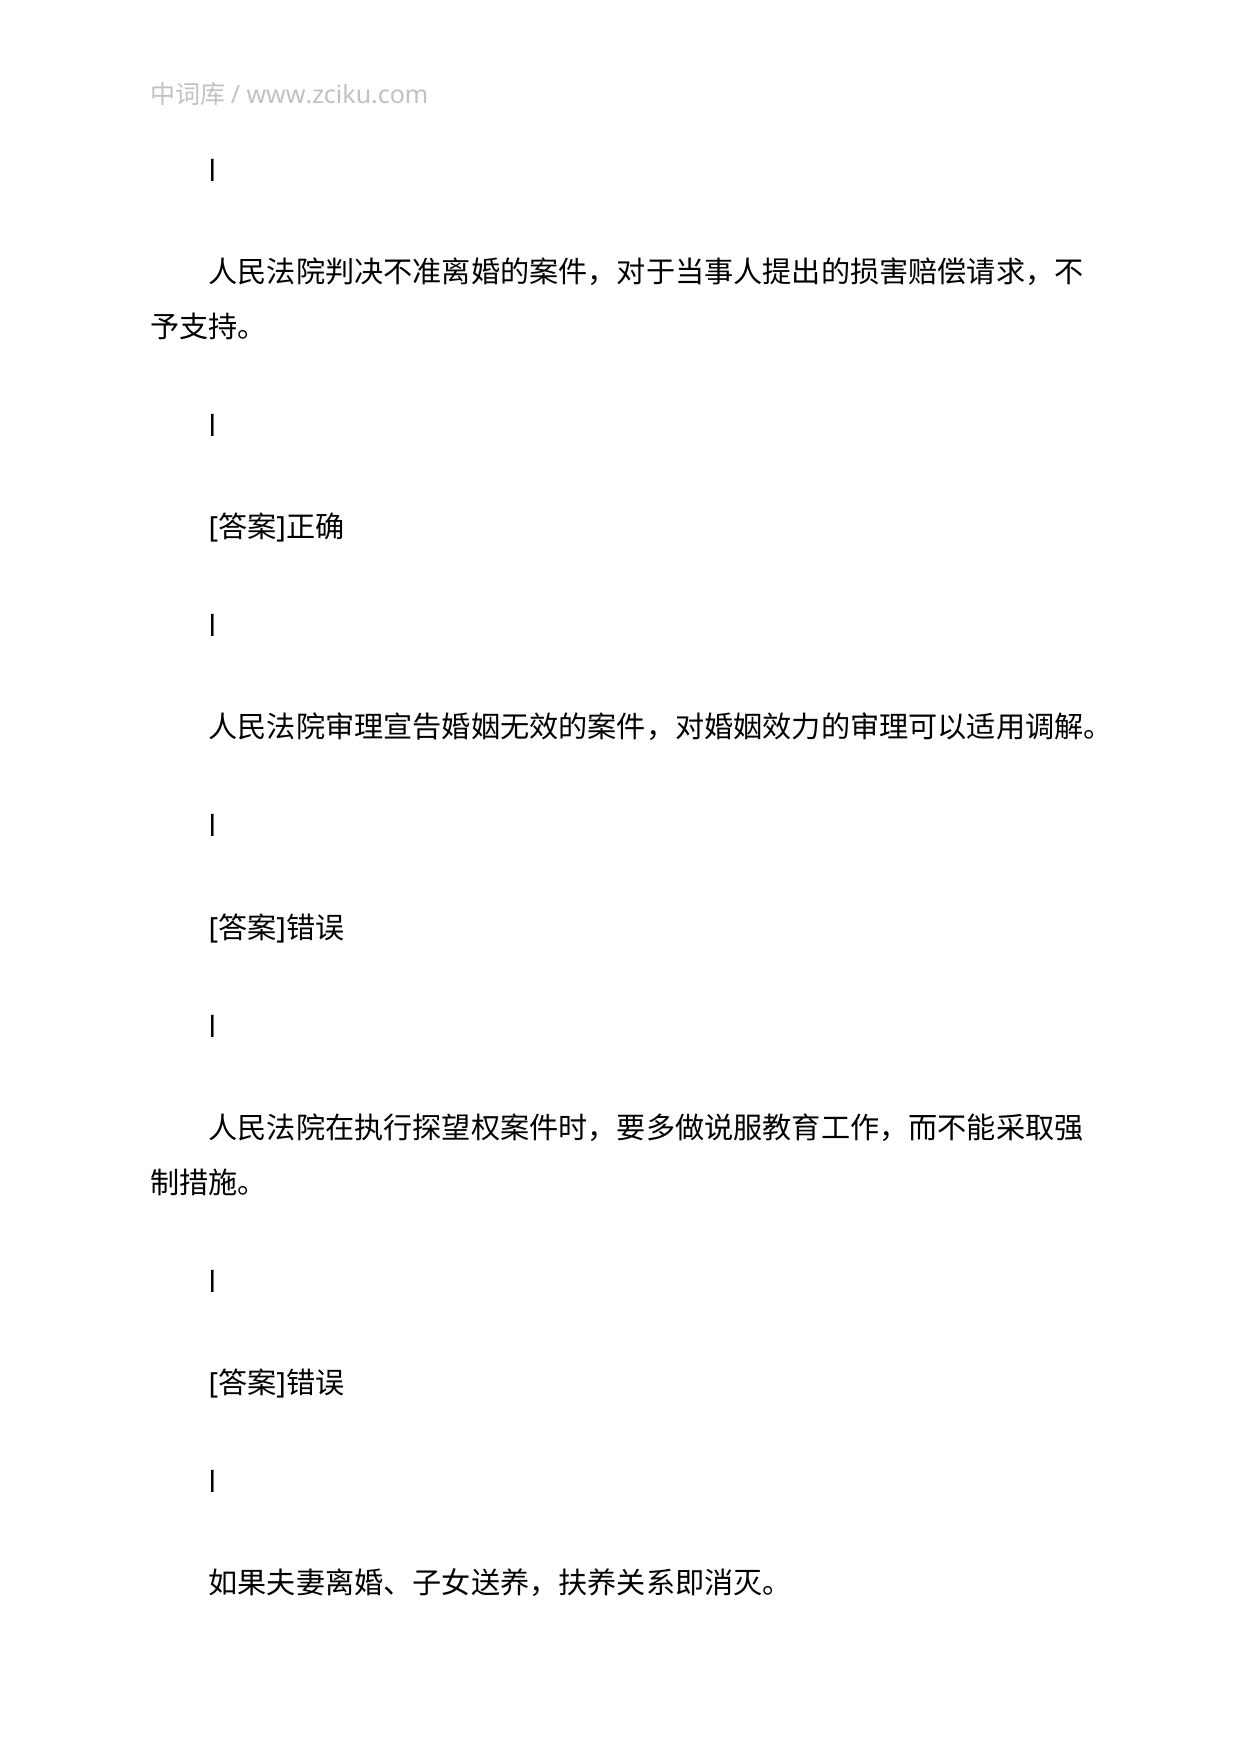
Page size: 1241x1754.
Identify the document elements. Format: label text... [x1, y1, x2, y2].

text l [150, 1462, 1090, 1501]
text l [150, 806, 1090, 845]
text l [150, 1006, 1090, 1046]
text 如果夫妻离婚、子女送养，扶养关系即消灭。 [150, 1560, 1090, 1602]
text l [150, 606, 1090, 645]
text [答案]错误 [150, 904, 1090, 947]
text 人民法院判决不准离婚的案件，对于当事人提出的损害赔偿请求，不予支持。 [150, 248, 1090, 346]
text 人民法院审理宣告婚姻无效的案件，对婚姻效力的审理可以适用调解。 [150, 704, 1090, 746]
text 人民法院在执行探望权案件时，要多做说服教育工作，而不能采取强制措施。 [150, 1104, 1090, 1202]
text [答案]错误 [150, 1360, 1090, 1402]
text [答案]正确 [150, 503, 1090, 546]
text l [150, 405, 1090, 445]
text l [150, 1261, 1090, 1301]
text l [150, 150, 1090, 190]
